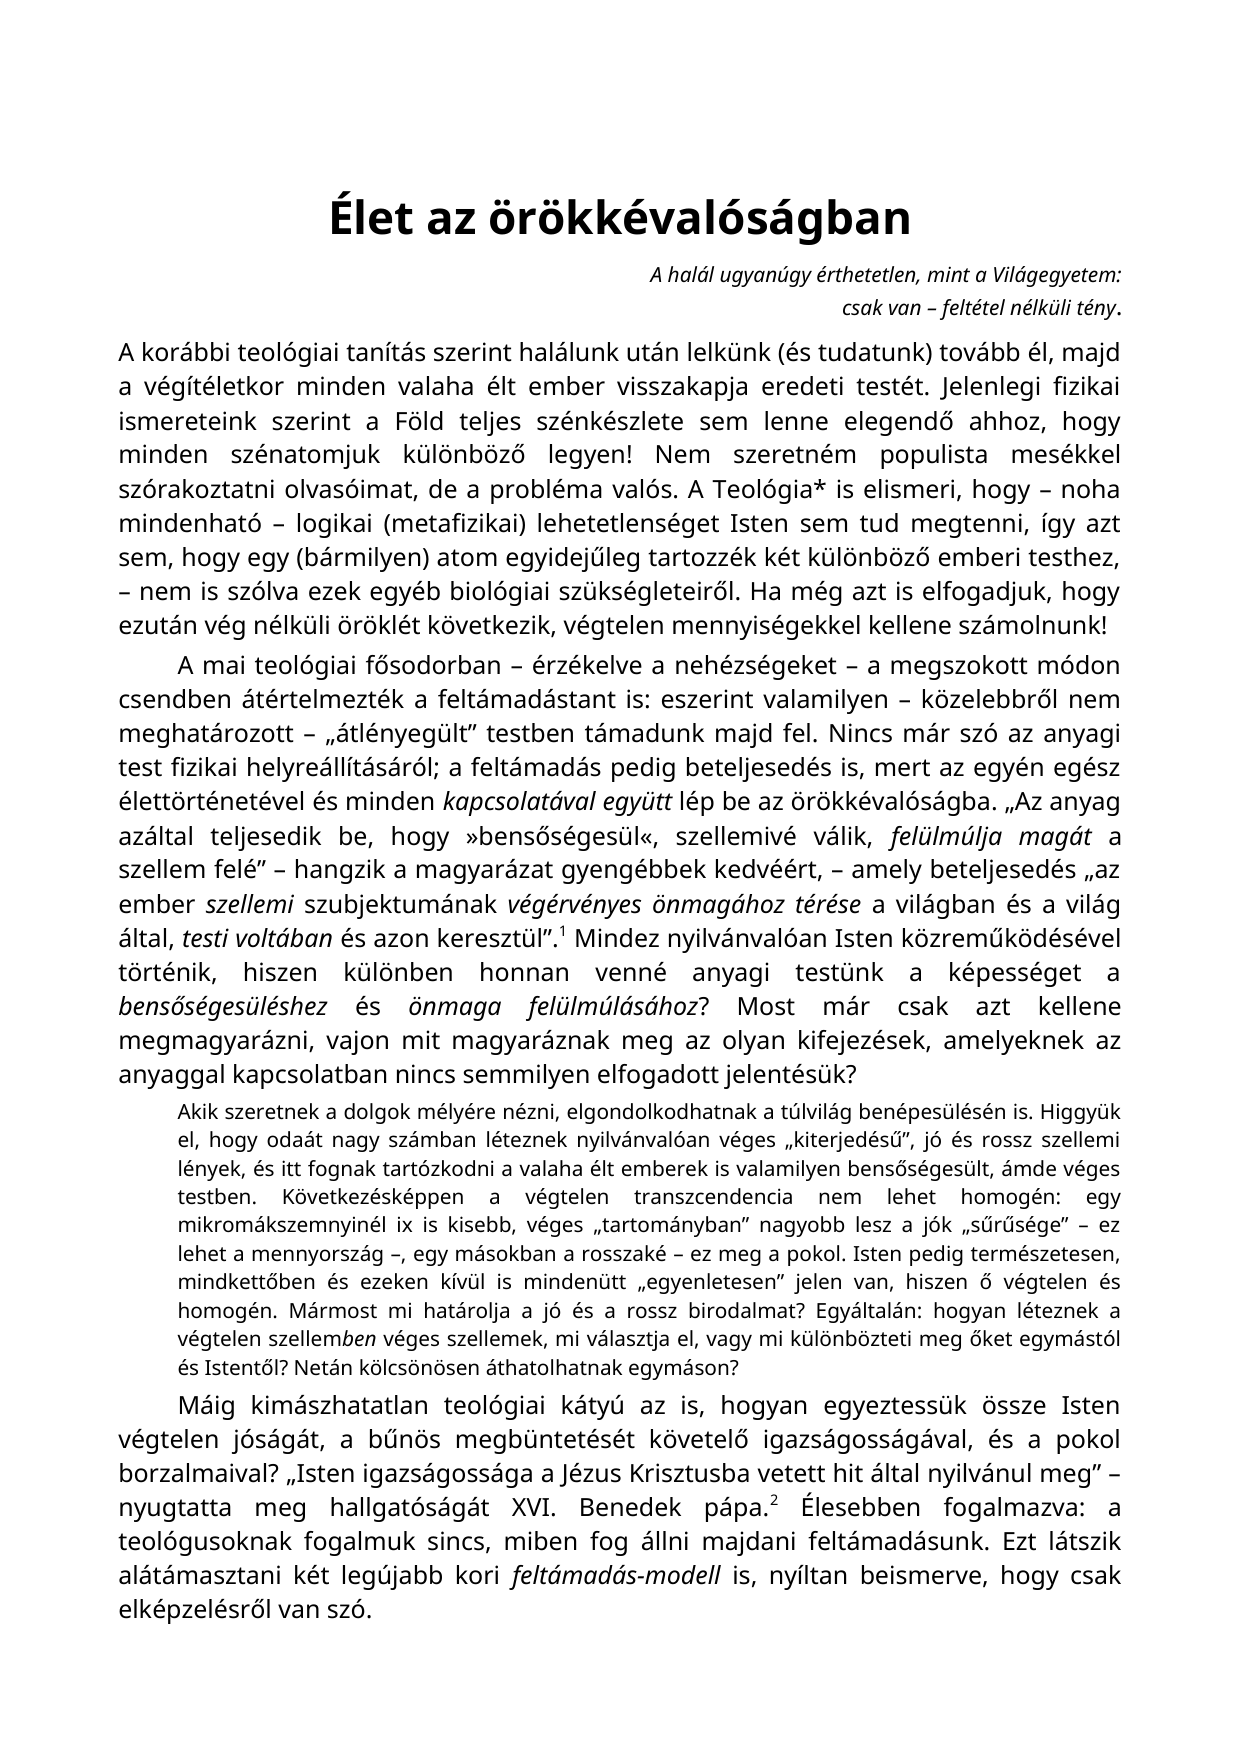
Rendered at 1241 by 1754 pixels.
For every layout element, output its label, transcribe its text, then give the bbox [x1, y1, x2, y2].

text A mai teológiai fősodorban – érzékelve a nehézségeket – a megszokott módon csendben átértelmezték a feltámadástant is: eszerint valamilyen – közelebbről nem meghatározott – „átlényegült” testben támadunk majd fel. Nincs már szó az anyagi test fizikai helyreállításáról; a feltámadás pedig beteljesedés is, mert az egyén egész élettörténetével és minden kapcsolatával együtt lép be az örökkévalóságba. „Az anyag azáltal teljesedik be, hogy »bensőségesül«, szellemivé válik, felülmúlja magát a szellem felé” – hangzik a magyarázat gyengébbek kedvéért, – amely beteljesedés „az ember szellemi szubjektumának végérvényes önmagához térése a világban és a világ által, testi voltában és azon keresztül”. Mindez nyilvánvalóan Isten közreműködésével történik, hiszen különben honnan venné anyagi testünk a képességet a bensőségesüléshez és önmaga felülmúlásához? Most már csak azt kellene megmagyarázni, vajon mit magyaráznak meg az olyan kifejezések, amelyeknek az anyaggal kapcsolatban nincs semmilyen elfogadott jelentésük? [118, 648, 1122, 1091]
subtitle Élet az örökkévalóságban [118, 185, 1122, 247]
text Akik szeretnek a dolgok mélyére nézni, elgondolkodhatnak a túlvilág benépesülésén is. Higgyük el, hogy odaát nagy számban léteznek nyilvánvalóan véges „kiterjedésű”, jó és rossz szellemi lények, és itt fognak tartózkodni a valaha élt emberek is valamilyen bensőségesült, ámde véges testben. Következésképpen a végtelen transzcendencia nem lehet homogén: egy mikromákszemnyinél ix is kisebb, véges „tartományban” nagyobb lesz a jók „sűrűsége” – ez lehet a mennyország –, egy másokban a rosszaké – ez meg a pokol. Isten pedig természetesen, mindkettőben és ezeken kívül is mindenütt „egyenletesen” jelen van, hiszen ő végtelen és homogén. Mármost mi határolja a jó és a rossz birodalmat? Egyáltalán: hogyan léteznek a végtelen szellemben véges szellemek, mi választja el, vagy mi különbözteti meg őket egymástól és Istentől? Netán kölcsönösen áthatolhatnak egymáson? [177, 1097, 1122, 1381]
text A halál ugyanúgy érthetetlen, mint a Világegyetem: [118, 260, 1122, 288]
text Máig kimászhatatlan teológiai kátyú az is, hogyan egyeztessük össze Isten végtelen jóságát, a bűnös megbüntetését követelő igazságosságával, és a pokol borzalmaival? „Isten igazságossága a Jézus Krisztusba vetett hit által nyilvánul meg” – nyugtatta meg hallgatóságát XVI. Benedek pápa. Élesebben fogalmazva: a teológusoknak fogalmuk sincs, miben fog állni majdani feltámadásunk. Ezt látszik alátámasztani két legújabb kori feltámadás-modell is, nyíltan beismerve, hogy csak elképzelésről van szó. [118, 1387, 1122, 1626]
text csak van – feltétel nélküli tény. [118, 288, 1122, 322]
text A korábbi teológiai tanítás szerint halálunk után lelkünk (és tudatunk) tovább él, majd a végítéletkor minden valaha élt ember visszakapja eredeti testét. Jelenlegi fizikai ismereteink szerint a Föld teljes szénkészlete sem lenne elegendő ahhoz, hogy minden szénatomjuk különböző legyen! Nem szeretném populista mesékkel szórakoztatni olvasóimat, de a probléma valós. A Teológia* is elismeri, hogy – noha mindenható – logikai (metafizikai) lehetetlenséget Isten sem tud megtenni, így azt sem, hogy egy (bármilyen) atom egyidejűleg tartozzék két különböző emberi testhez, – nem is szólva ezek egyéb biológiai szükségleteiről. Ha még azt is elfogadjuk, hogy ezután vég nélküli öröklét következik, végtelen mennyiségekkel kellene számolnunk! [118, 335, 1122, 642]
